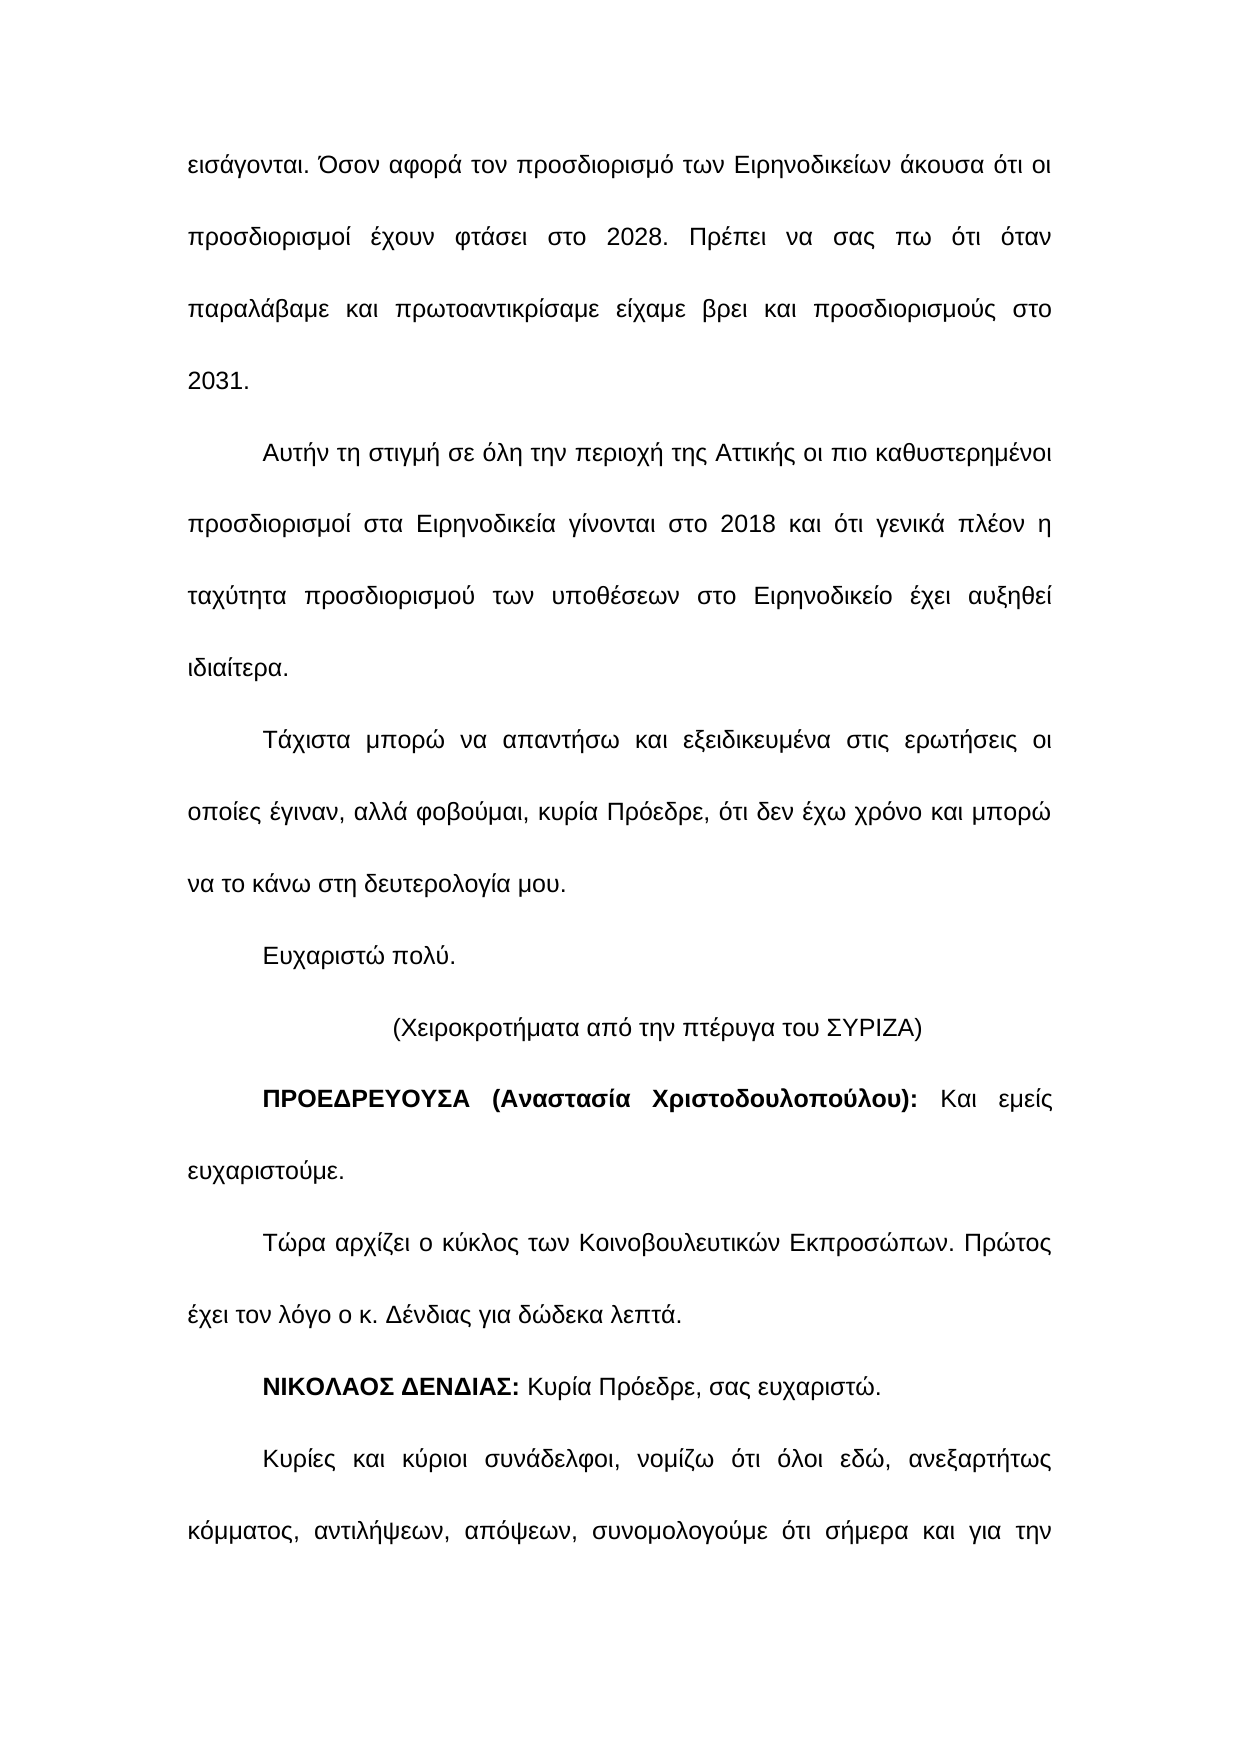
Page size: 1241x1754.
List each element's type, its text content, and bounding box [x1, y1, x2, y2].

text (Χειροκροτήματα από την πτέρυγα του ΣΥΡΙΖΑ) [187, 1012, 1053, 1041]
text ΝΙΚΟΛΑΟΣ ΔΕΝΔΙΑΣ: Κυρία Πρόεδρε, σας ευχαριστώ. [187, 1372, 1053, 1401]
text Τώρα αρχίζει ο κύκλος των Κοινοβουλευτικών Εκπροσώπων. Πρώτος έχει τον λόγο ο κ. Δένδιας για δώδεκα λεπτά. [187, 1228, 1053, 1329]
text Τάχιστα μπορώ να απαντήσω και εξειδικευμένα στις ερωτήσεις οι οποίες έγιναν, αλλά φοβούμαι, κυρία Πρόεδρε, ότι δεν έχω χρόνο και μπορώ να το κάνω στη δευτερολογία μου. [187, 725, 1053, 897]
text Αυτήν τη στιγμή σε όλη την περιοχή της Αττικής οι πιο καθυστερημένοι προσδιορισμοί στα Ειρηνοδικεία γίνονται στο 2018 και ότι γενικά πλέον η ταχύτητα προσδιορισμού των υποθέσεων στο Ειρηνοδικείο έχει αυξηθεί ιδιαίτερα. [187, 437, 1053, 682]
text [187, 150, 1053, 394]
text ΠΡΟΕΔΡΕΥΟΥΣΑ (Αναστασία Χριστοδουλοπούλου): Και εμείς ευχαριστούμε. [187, 1084, 1053, 1185]
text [187, 1444, 1053, 1544]
text Ευχαριστώ πολύ. [187, 941, 1053, 969]
